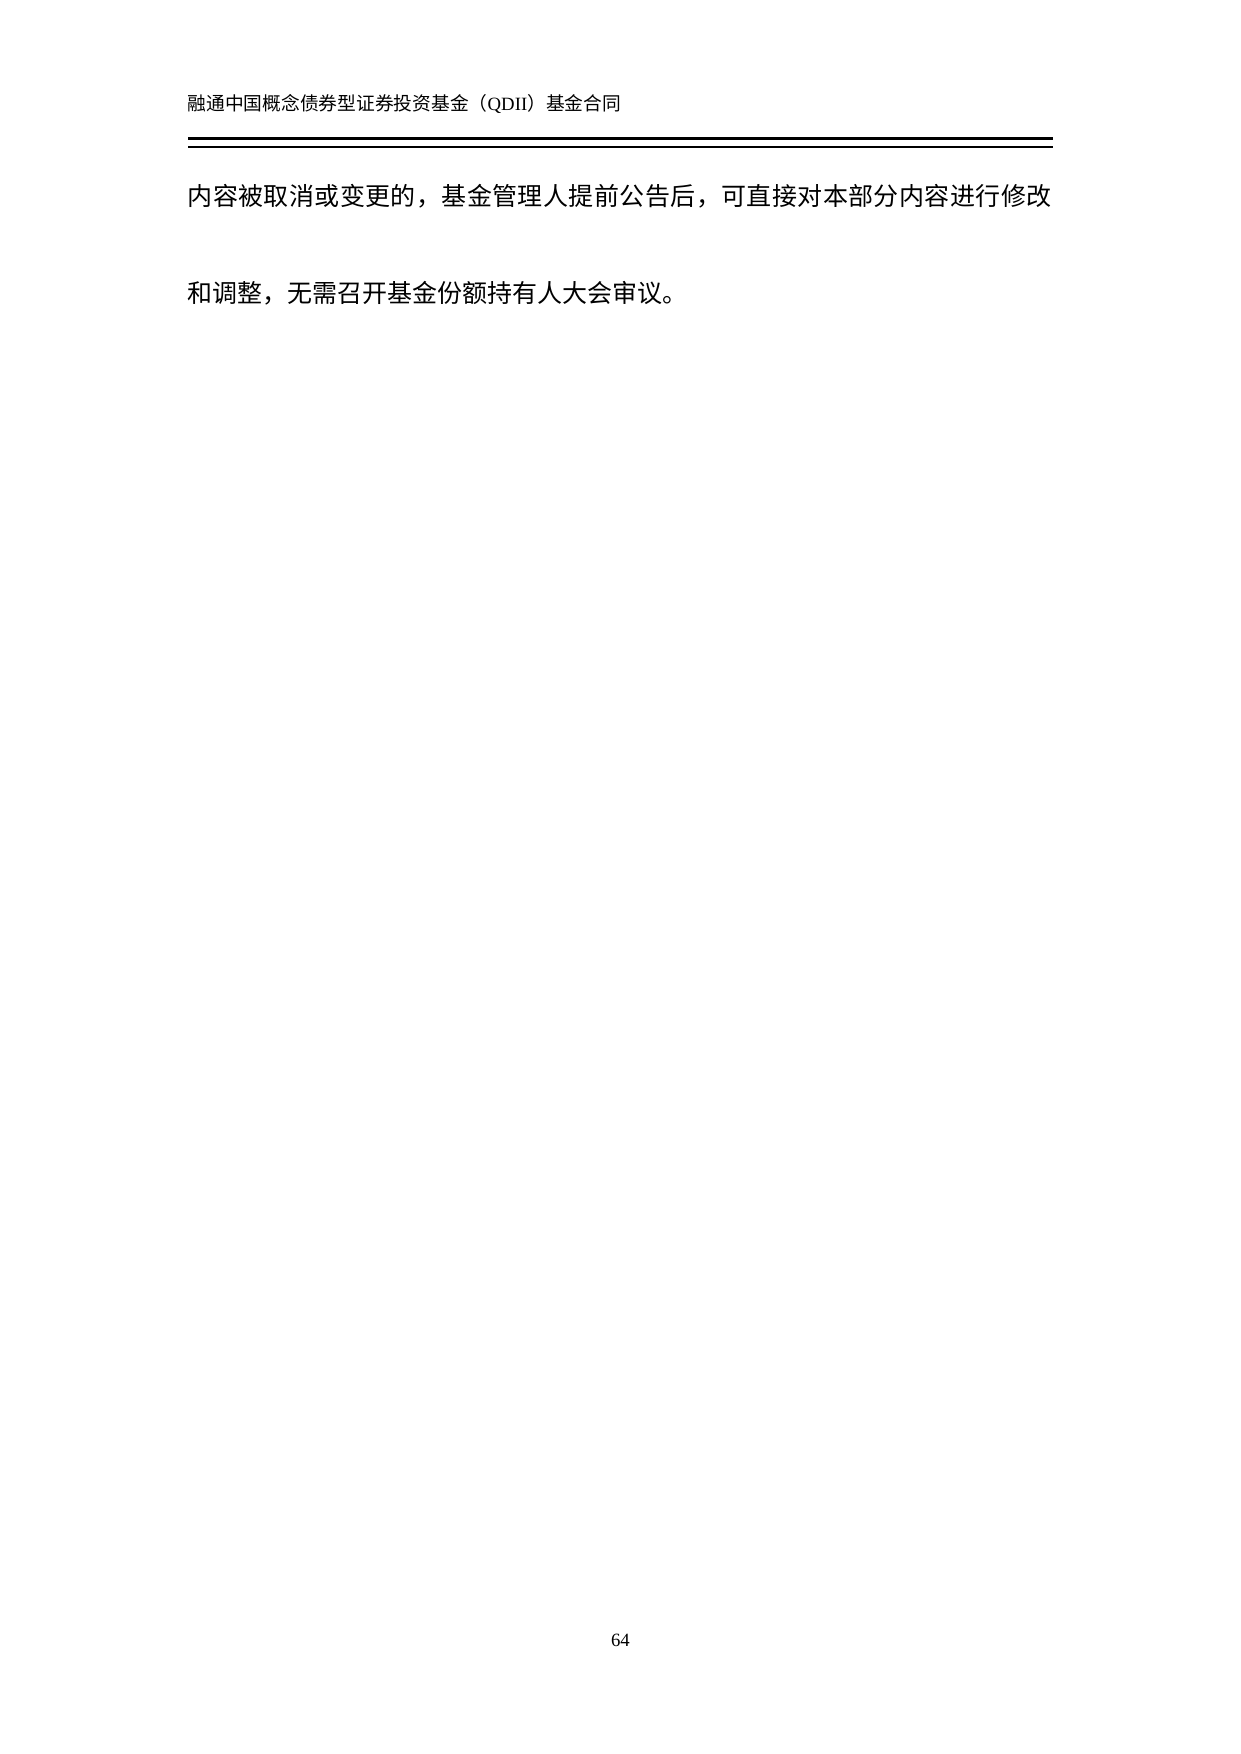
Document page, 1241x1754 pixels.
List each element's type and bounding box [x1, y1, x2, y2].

text [187, 162, 1053, 324]
